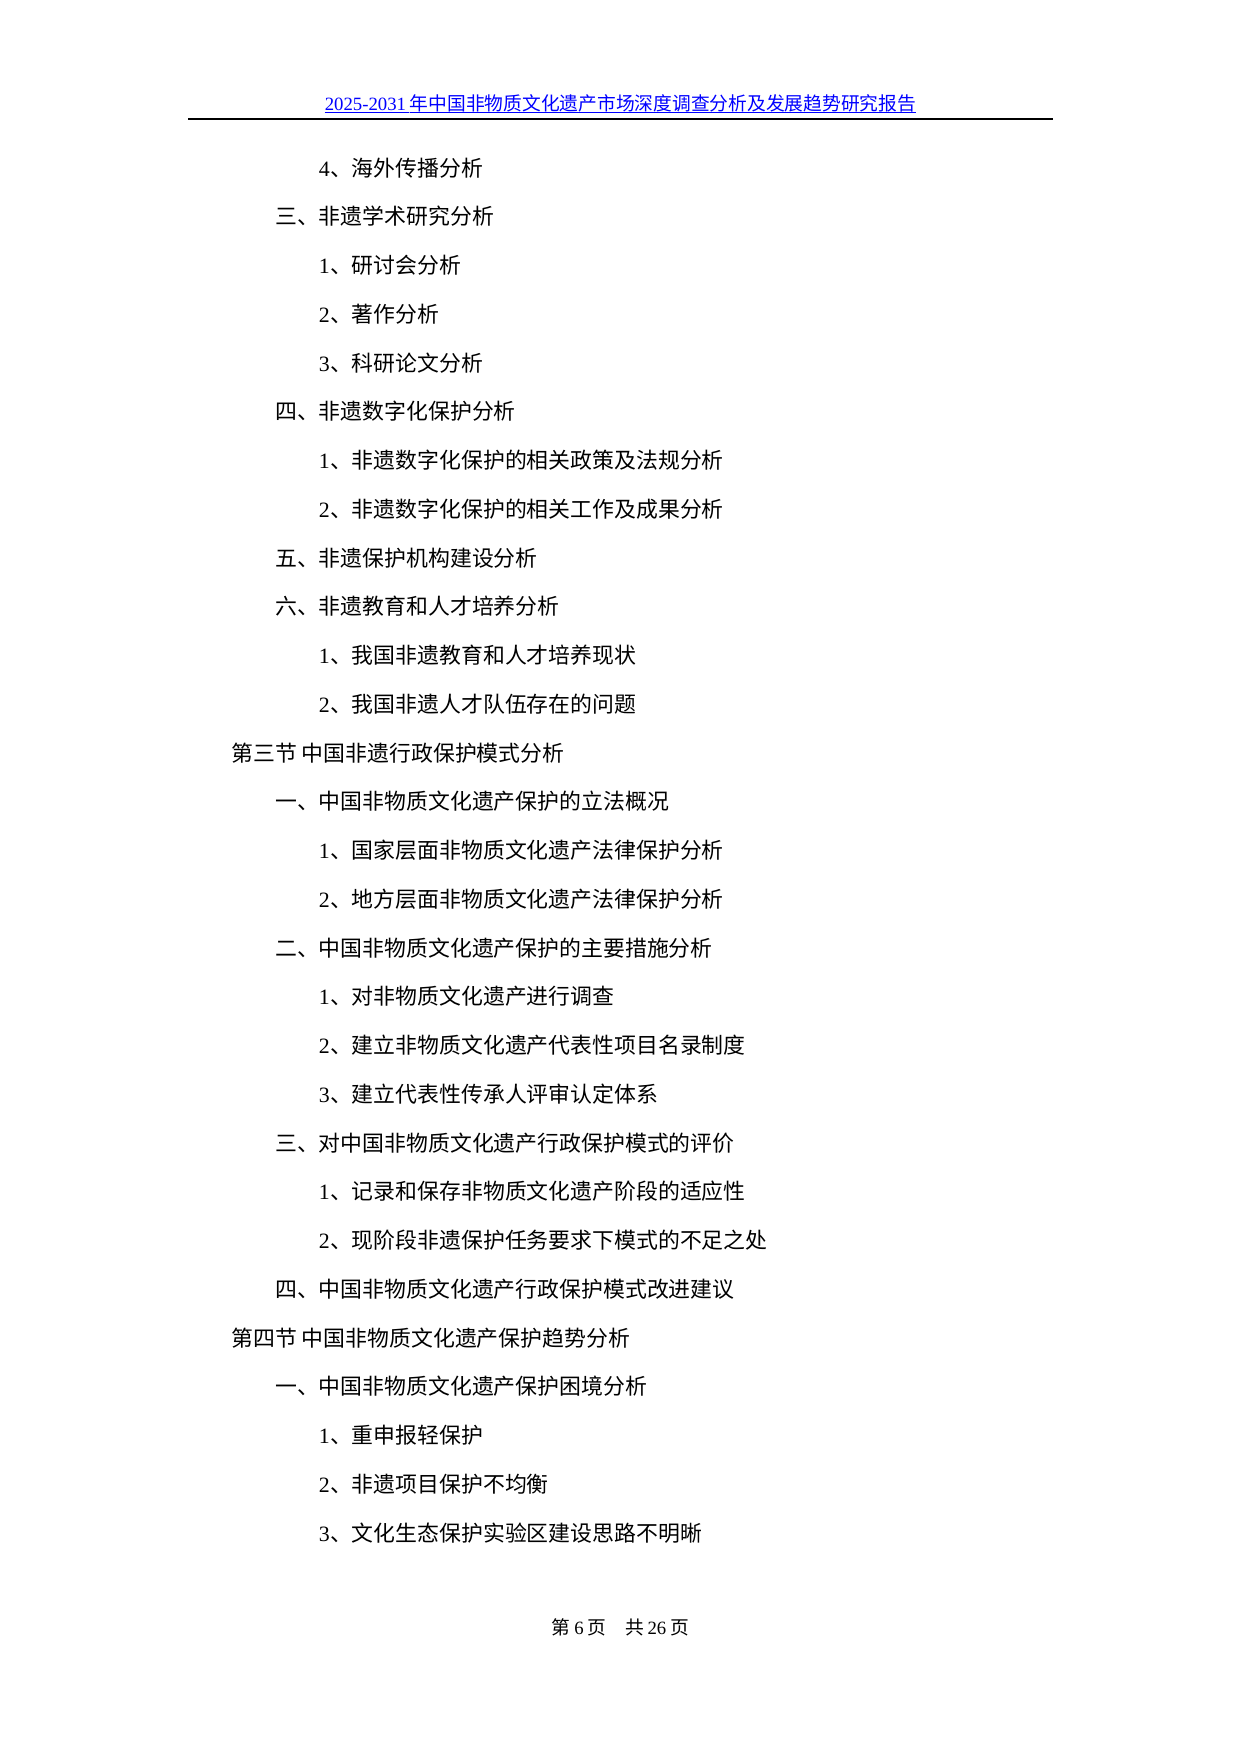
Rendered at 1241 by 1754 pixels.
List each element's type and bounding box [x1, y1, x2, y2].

text [187, 150, 1053, 1548]
